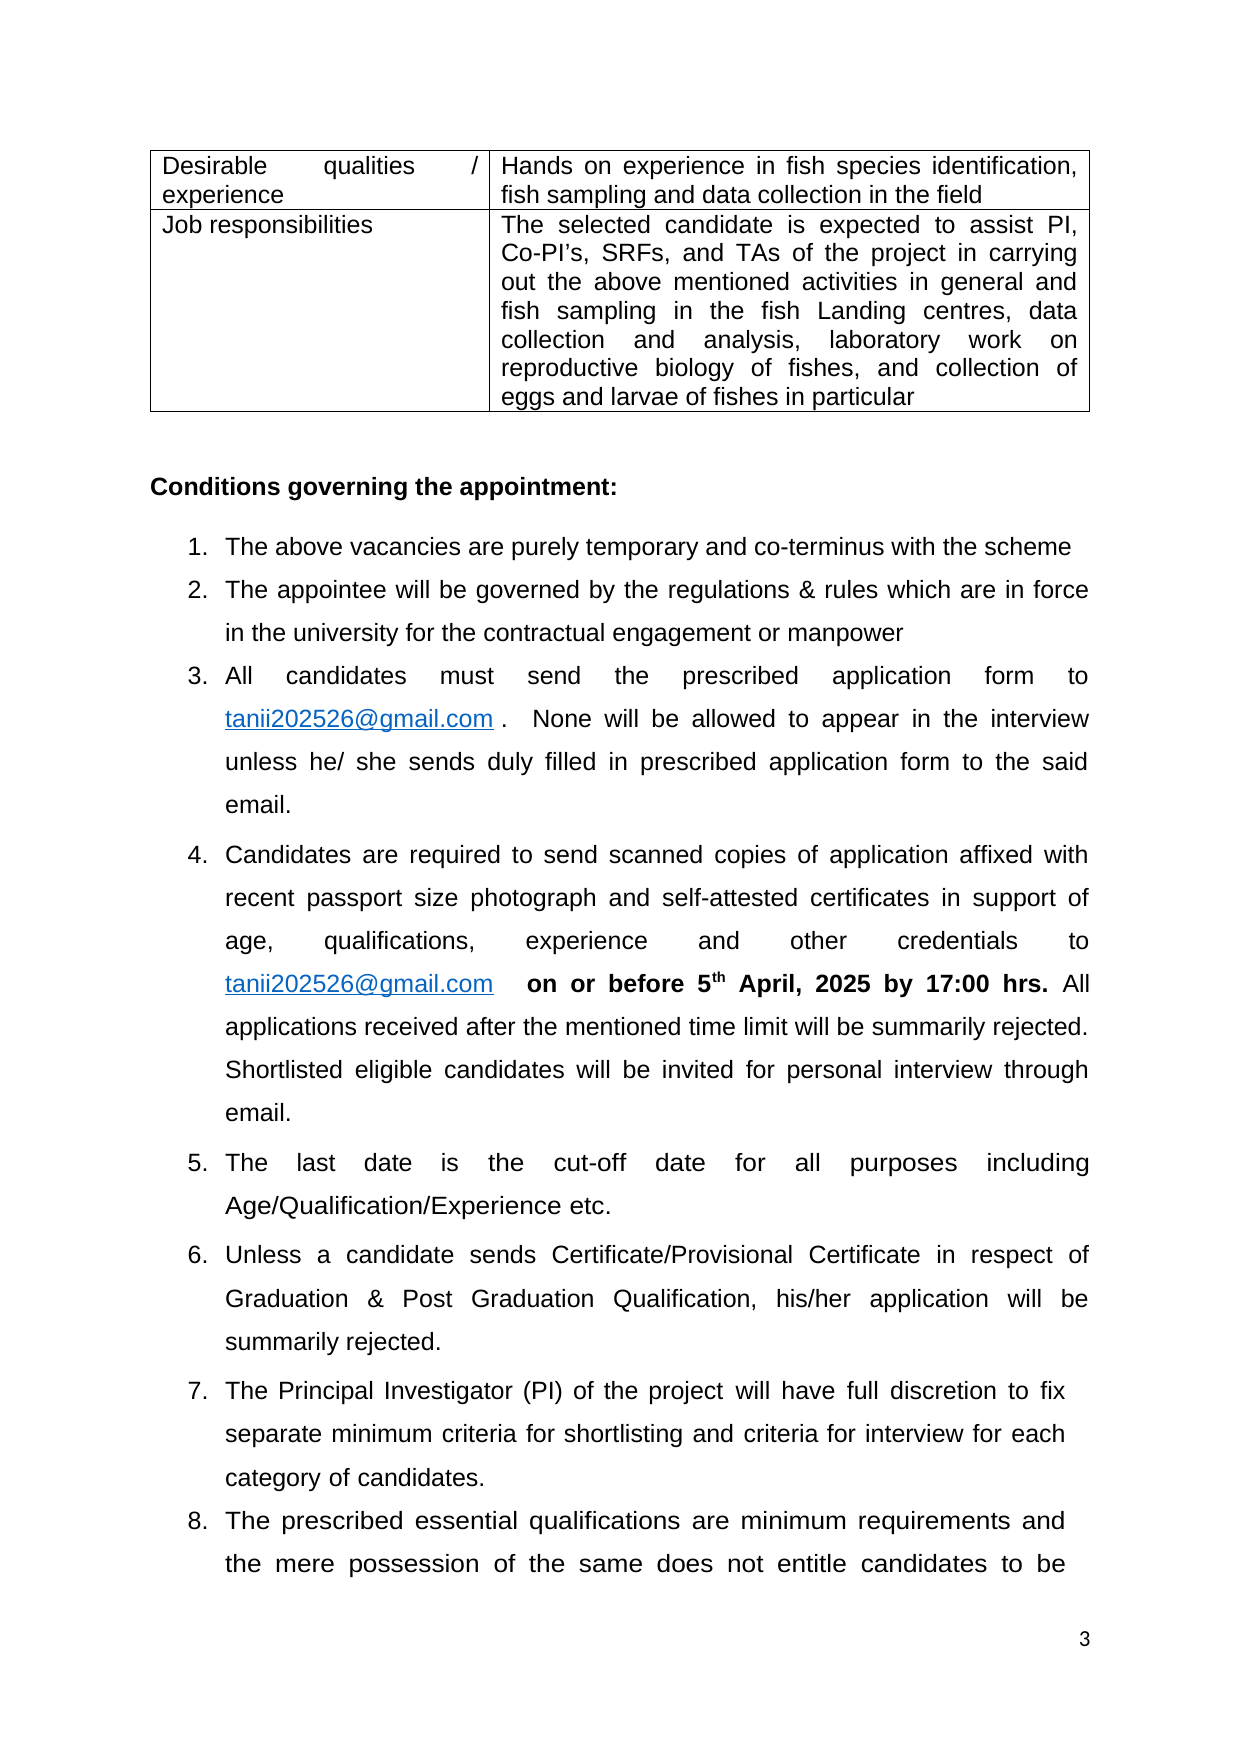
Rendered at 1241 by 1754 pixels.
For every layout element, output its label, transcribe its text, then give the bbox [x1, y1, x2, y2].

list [187, 1506, 1066, 1578]
table_cell Job responsibilities [151, 210, 489, 411]
list The Principal Investigator (PI) of the project will have full discretion to fix separate minimum criteria for shortlisting and criteria for interview for each category of candidates. [187, 1376, 1066, 1491]
list Unless a candidate sends Certificate/Provisional Certificate in respect of Graduation & Post Graduation Qualification, his/her application will be summarily rejected. [187, 1241, 1090, 1356]
table_cell The selected candidate is expected to assist PI, Co-PI’s, SRFs, and TAs of the project in carrying out the above mentioned activities in general and fish sampling in the fish Landing centres, data collection and analysis, laboratory work on reproductive biology of fishes, and collection of eggs and larvae of fishes in particular [490, 210, 1089, 411]
list The appointee will be governed by the regulations & rules which are in force in the university for the contractual engagement or manpower [187, 574, 1090, 646]
table_cell Desirable qualities / experience [151, 151, 489, 208]
list The above vacancies are purely temporary and co-terminus with the scheme [187, 531, 1090, 560]
list All candidates must send the prescribed application form to tanii202526@gmail.com . None will be allowed to appear in the interview unless he/ she sends duly filled in prescribed application form to the said email. [187, 661, 1090, 819]
text Conditions governing the appointment: [150, 472, 1090, 500]
list The last date is the cut-off date for all purposes including Age/Qualification/Experience etc. [187, 1148, 1090, 1220]
table_cell Hands on experience in fish species identification, fish sampling and data collection in the field [490, 151, 1089, 208]
list Candidates are required to send scanned copies of application affixed with recent passport size photograph and self-attested certificates in support of age, qualifications, experience and other credentials to tanii202526@gmail.com on or before 5th April, 2025 by 17:00 hrs. All applications received after the mentioned time limit will be summarily rejected. Shortlisted eligible candidates will be invited for personal interview through email. [187, 840, 1090, 1127]
